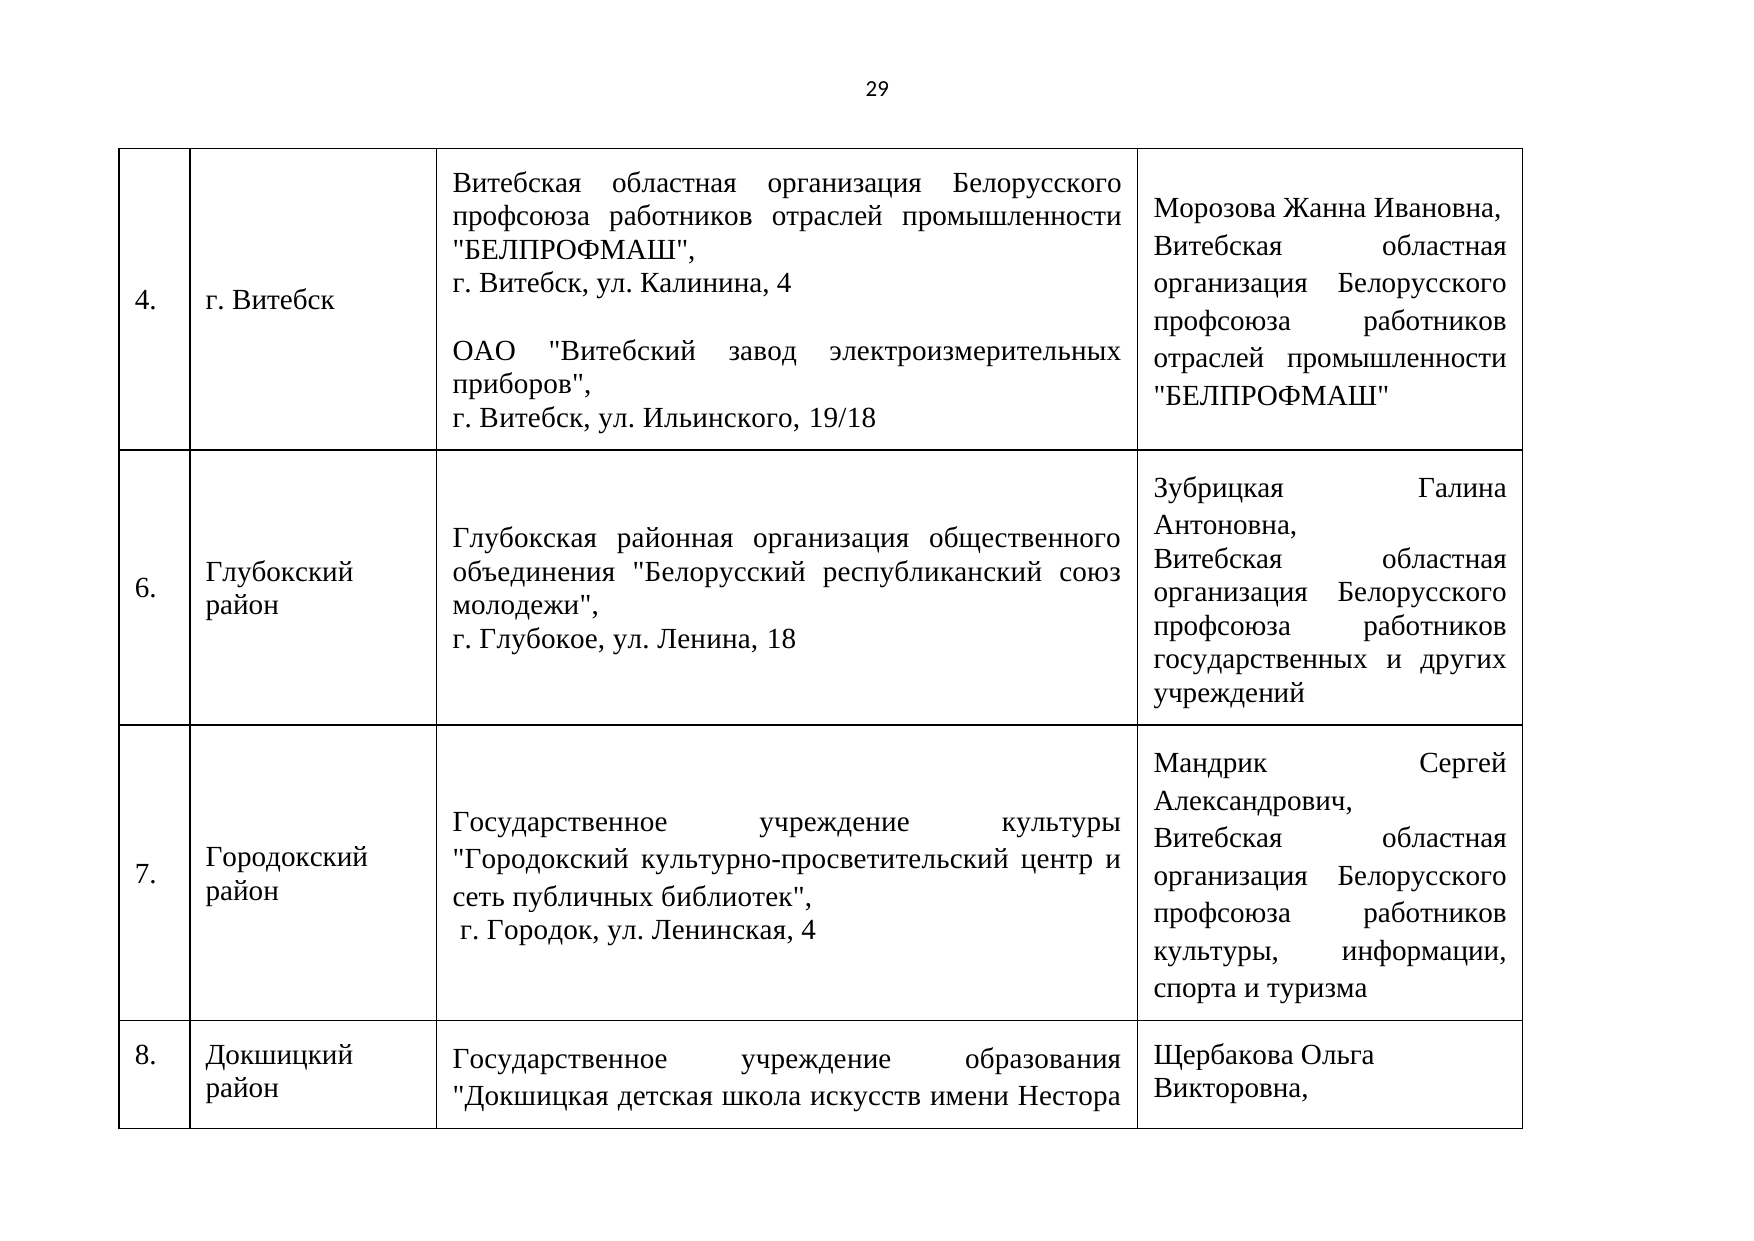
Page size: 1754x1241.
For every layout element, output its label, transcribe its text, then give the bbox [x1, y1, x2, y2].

table_cell Витебская областная организация Белорусского профсоюза работников отраслей промышленности "БЕЛПРОФМАШ", г. Витебск, ул. Калинина, 4 ОАО "Витебский завод электроизмерительных приборов", г. Витебск, ул. Ильинского, 19/18 [437, 149, 1137, 449]
table_cell Мандрик Сергей Александрович, Витебская областная организация Белорусского профсоюза работников культуры, информации, спорта и туризма [1138, 726, 1522, 1020]
table_cell Государственное учреждение культуры "Городокский культурно-просветительский центр и сеть публичных библиотек", г. Городок, ул. Ленинская, 4 [437, 726, 1137, 1020]
table_cell г. Витебск [191, 149, 436, 449]
table_cell Глубокская районная организация общественного объединения "Белорусский республиканский союз молодежи", г. Глубокое, ул. Ленина, 18 [437, 451, 1137, 724]
table_cell Докшицкий район [191, 1021, 436, 1127]
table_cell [437, 1021, 1137, 1127]
table_cell Зубрицкая Галина Антоновна, Витебская областная организация Белорусского профсоюза работников государственных и других учреждений [1138, 451, 1522, 724]
table_cell Городокский район [191, 726, 436, 1020]
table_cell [1138, 1021, 1522, 1127]
table_cell Морозова Жанна Ивановна, Витебская областная организация Белорусского профсоюза работников отраслей промышленности "БЕЛПРОФМАШ" [1138, 149, 1522, 449]
table_cell Глубокский район [191, 451, 436, 724]
table_cell 7. [120, 726, 189, 1020]
table_cell 4. [120, 149, 189, 449]
table_cell 6. [120, 451, 189, 724]
table_cell 8. [120, 1021, 189, 1127]
